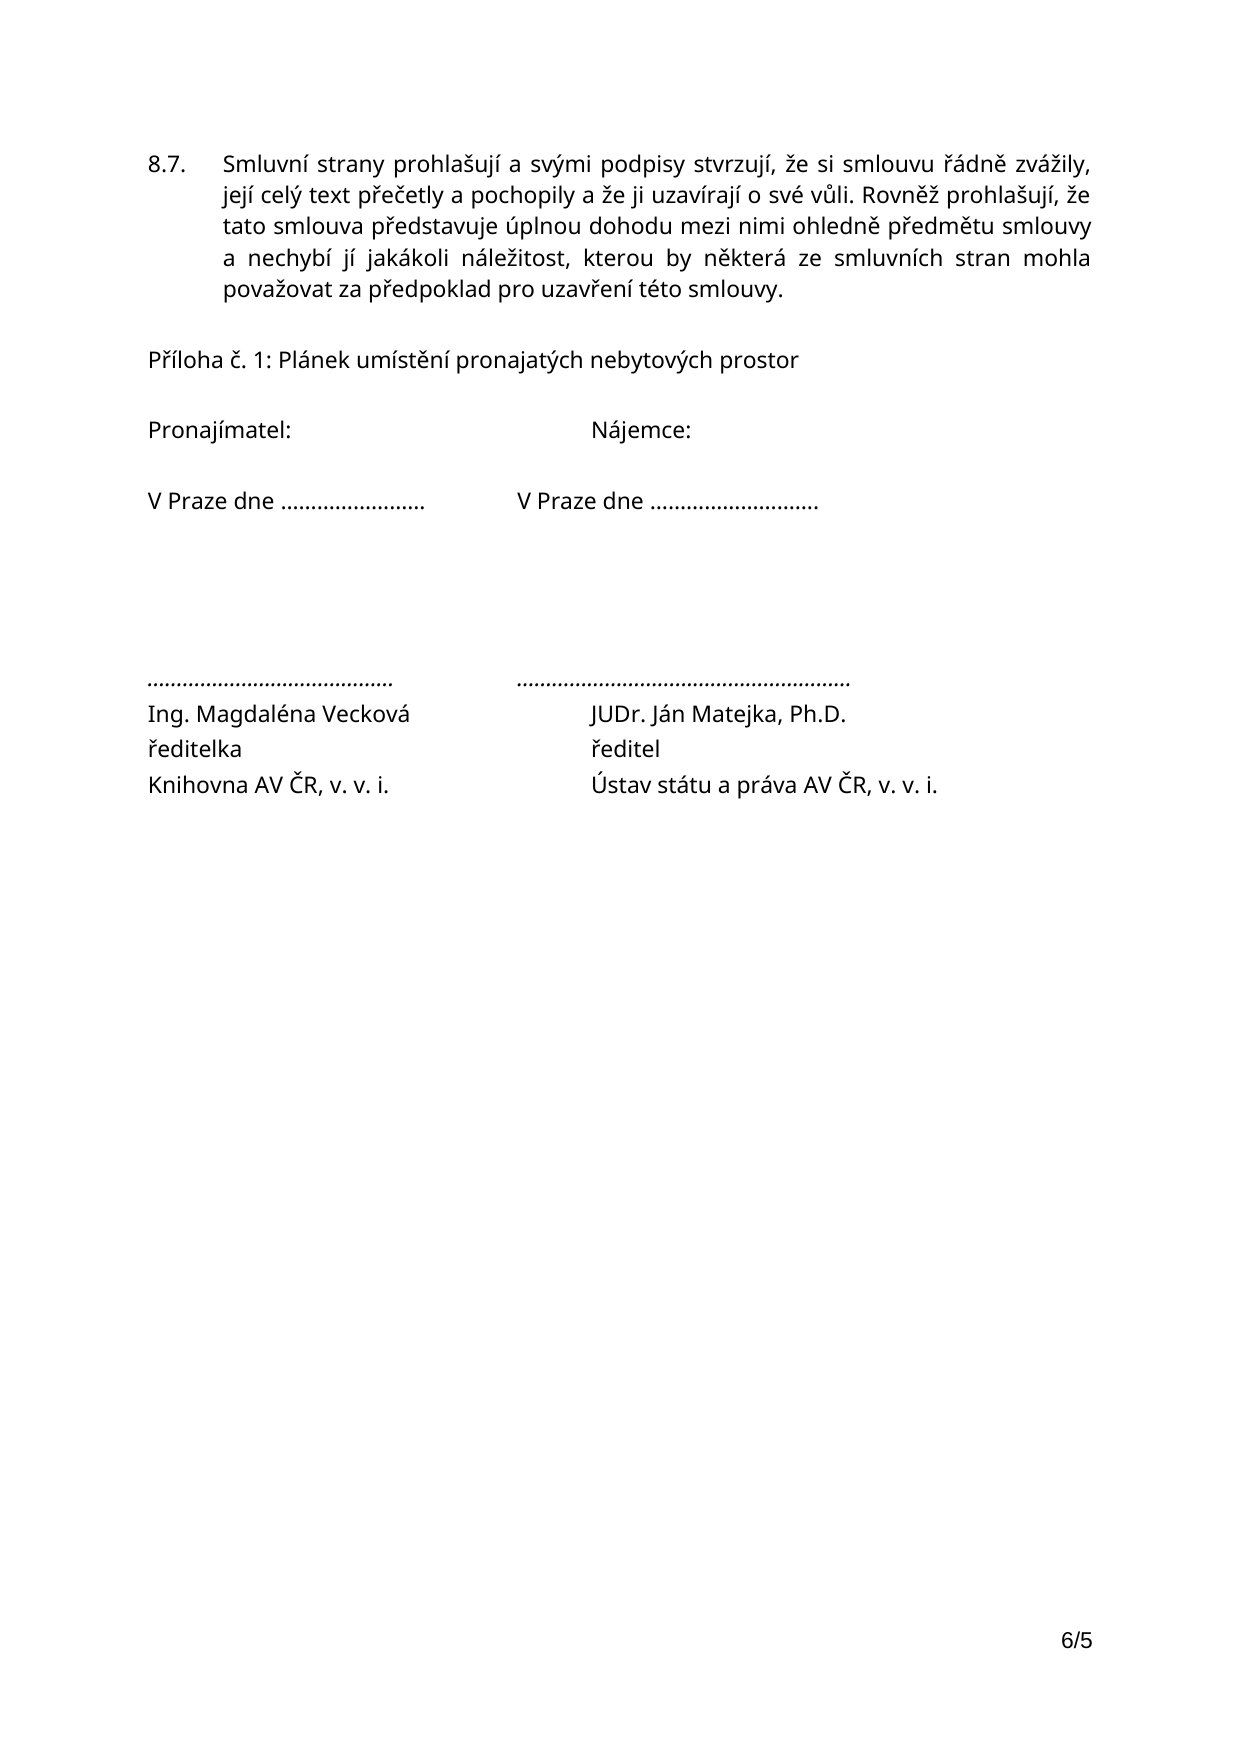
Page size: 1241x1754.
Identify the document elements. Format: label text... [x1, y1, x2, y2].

text ředitelka ředitel [148, 733, 1092, 764]
text Ing. Magdaléna Vecková JUDr. Ján Matejka, Ph.D. [148, 698, 1092, 729]
text …………………………………… ………………………………………………… [148, 662, 1092, 693]
list Smluvní strany prohlašují a svými podpisy stvrzují, že si smlouvu řádně zvážily, její celý text přečetly a pochopily a že ji uzavírají o své vůli. Rovněž prohlašují, že tato smlouva představuje úplnou dohodu mezi nimi ohledně předmětu smlouvy a nechybí jí jakákoli náležitost, kterou by některá ze smluvních stran mohla považovat za předpoklad pro uzavření této smlouvy. [148, 148, 1092, 304]
text Pronajímatel: Nájemce: [148, 414, 1092, 446]
text Knihovna AV ČR, v. v. i. Ústav státu a práva AV ČR, v. v. i. [148, 768, 1092, 800]
text Příloha č. 1: Plánek umístění pronajatých nebytových prostor [148, 343, 1092, 375]
text V Praze dne …………………… V Praze dne ………………………. [148, 485, 1092, 516]
